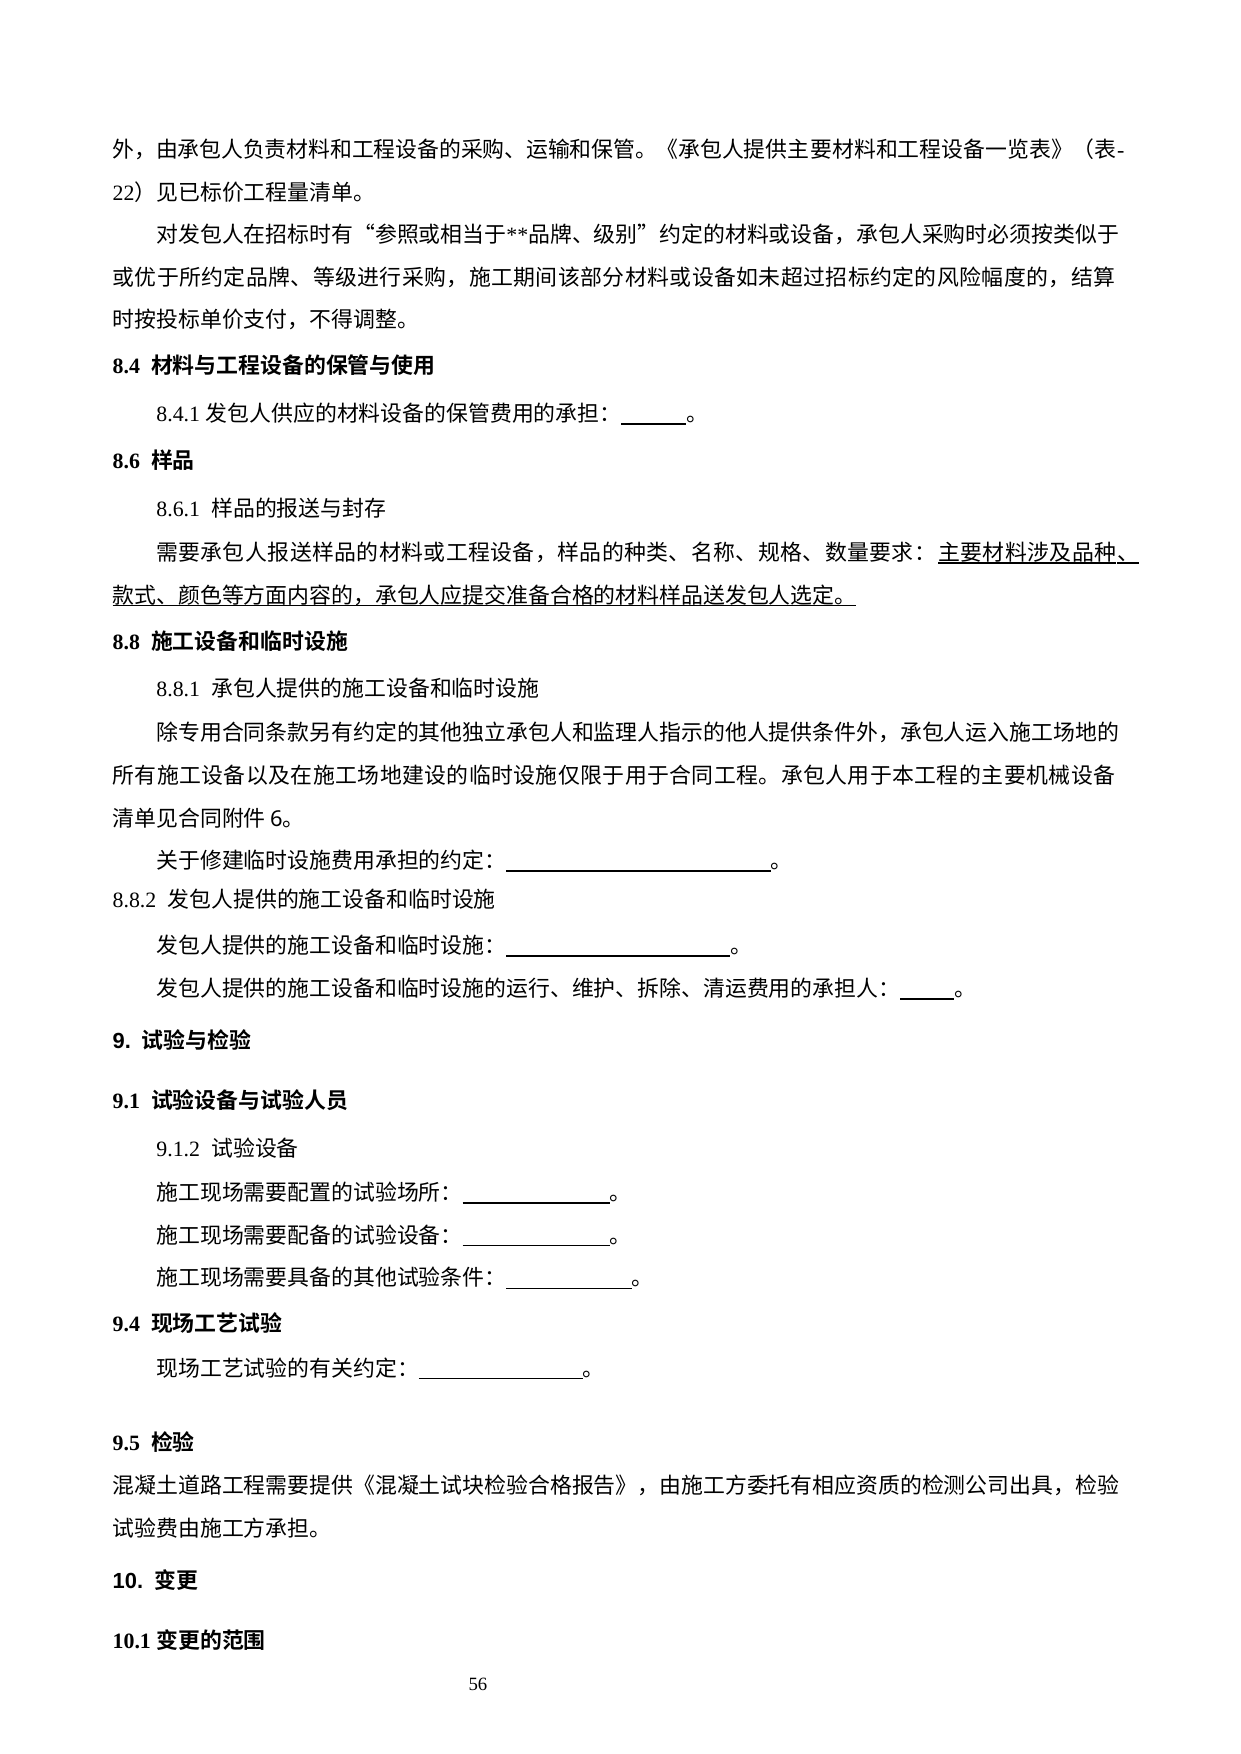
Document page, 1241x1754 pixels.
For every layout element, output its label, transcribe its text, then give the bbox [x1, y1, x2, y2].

text 混凝土道路工程需要提供《混凝土试块检验合格报告》，由施工方委托有相应资质的检测公司出具，检验试验费由施工方承担。 [112, 1459, 1124, 1544]
text 需要承包人报送样品的材料或工程设备，样品的种类、名称、规格、数量要求：主要材料涉及品种、款式、颜色等方面内容的，承包人应提交准备合格的材料样品送发包人选定。 [112, 527, 1117, 612]
list 试验设备 [156, 1131, 1124, 1163]
text 施工现场需要配备的试验设备： 。 [156, 1221, 1124, 1249]
text 所有施工设备以及在施工场地建设的临时设施仅限于用于合同工程。承包人用于本工程的主要机械设备清单见合同附件6。 [112, 749, 1117, 834]
text 发包人提供的施工设备和临时设施的运行、维护、拆除、清运费用的承担人： 。 [156, 974, 1124, 1002]
text 发包人提供的施工设备和临时设施： 。 [156, 932, 1124, 959]
list 发包人供应的材料设备的保管费用的承担： 。 [156, 396, 1124, 428]
text 或优于所约定品牌、等级进行采购，施工期间该部分材料或设备如未超过招标约定的风险幅度的，结算时按投标单价支付，不得调整。 [112, 251, 1117, 336]
text 外，由承包人负责材料和工程设备的采购、运输和保管。《承包人提供主要材料和工程设备一览表》（表- 22）见已标价工程量清单。 [112, 123, 1124, 208]
text 关于修建临时设施费用承担的约定： 。 [156, 847, 1124, 874]
text 施工现场需要具备的其他试验条件： 。 [156, 1264, 1124, 1291]
text 对发包人在招标时有“参照或相当于**品牌、级别”约定的材料或设备，承包人采购时必须按类似于 [156, 221, 1124, 248]
list 发包人提供的施工设备和临时设施 [112, 874, 1124, 916]
text 10.1 变更的范围 [112, 1623, 1124, 1655]
list 试验设备与试验人员 [112, 1083, 1124, 1115]
list 变更 [143, 1563, 1124, 1594]
list 样品 [112, 443, 1124, 475]
list 现场工艺试验 [112, 1306, 1124, 1338]
text 除专用合同条款另有约定的其他独立承包人和监理人指示的他人提供条件外，承包人运入施工场地的 [156, 719, 1124, 746]
list 材料与工程设备的保管与使用 [112, 348, 1124, 380]
list 施工设备和临时设施 [112, 624, 1124, 655]
list 检验 [112, 1425, 1124, 1456]
list 样品的报送与封存 [156, 491, 1124, 523]
list 试验与检验 [131, 1023, 1124, 1055]
text 现场工艺试验的有关约定： 。 [156, 1354, 1124, 1381]
list 承包人提供的施工设备和临时设施 [156, 671, 1124, 703]
text 施工现场需要配置的试验场所： 。 [156, 1179, 1124, 1206]
